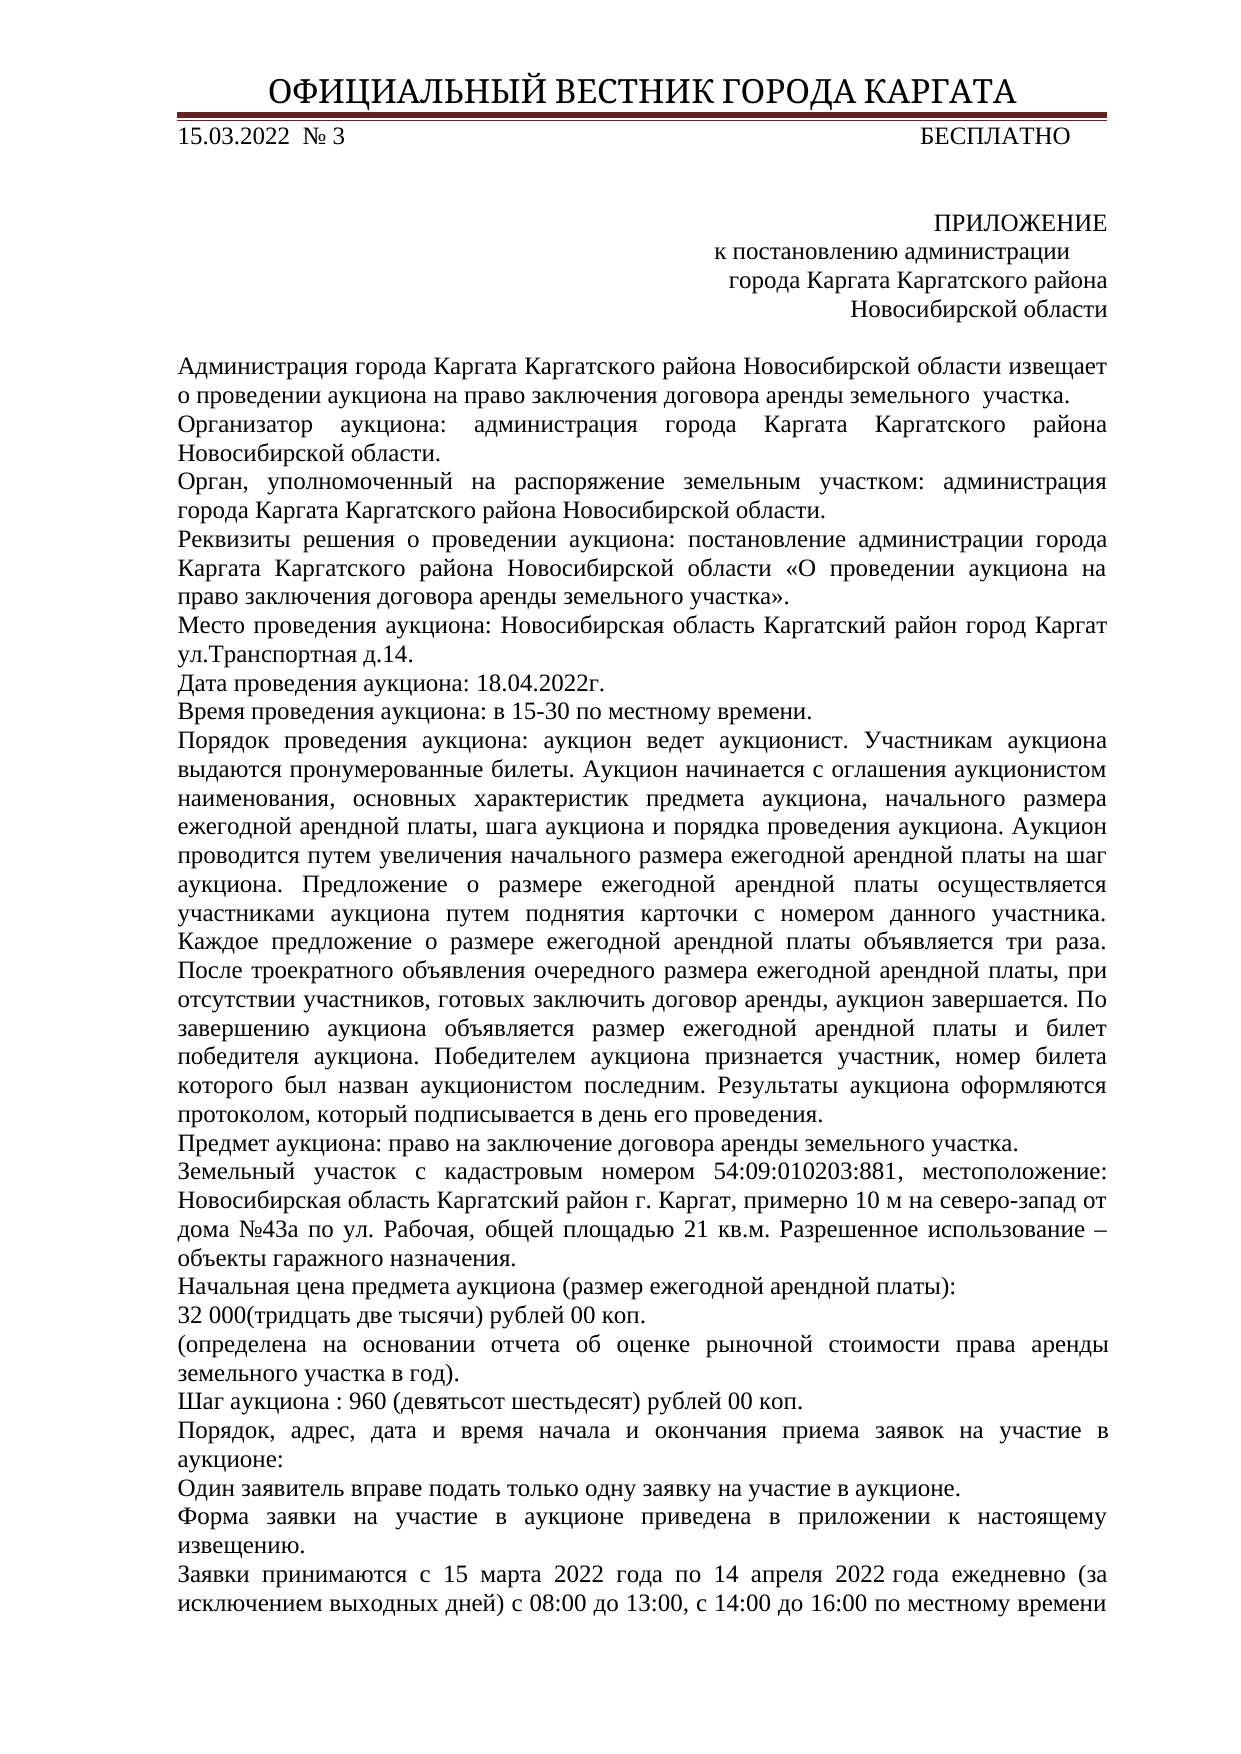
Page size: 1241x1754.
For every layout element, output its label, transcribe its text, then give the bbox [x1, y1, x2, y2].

text Место проведения аукциона: Новосибирская область Каргатский район город Каргат ул.Транспортная д.14. [177, 610, 1107, 668]
text Орган, уполномоченный на распоряжение земельным участком: администрация города Каргата Каргатского района Новосибирской области. [177, 466, 1107, 524]
text Дата проведения аукциона: 18.04.2022г. [177, 668, 1107, 696]
text 32 000(тридцать две тысячи) рублей 00 коп. [177, 1300, 1110, 1329]
text Администрация города Каргата Каргатского района Новосибирской области извещает о проведении аукциона на право заключения договора аренды земельного участка. [177, 351, 1107, 409]
text Организатор аукциона: администрация города Каргата Каргатского района Новосибирской области. [177, 409, 1107, 466]
text Земельный участок с кадастровым номером 54:09:010203:881, местоположение: Новосибирская область Каргатский район г. Каргат, примерно 10 м на северо-запад от дома №43а по ул. Рабочая, общей площадью 21 кв.м. Разрешенное использование – объекты гаражного назначения. [177, 1156, 1107, 1271]
text к постановлению администрации города Каргата Каргатского района Новосибирской области [177, 236, 1107, 323]
text ПРИЛОЖЕНИЕ [177, 208, 1107, 236]
text Порядок, адрес, дата и время начала и окончания приема заявок на участие в аукционе: [177, 1415, 1110, 1473]
text Время проведения аукциона: в 15-30 по местному времени. [177, 696, 1107, 725]
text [177, 1559, 1107, 1616]
text Шаг аукциона : 960 (девятьсот шестьдесят) рублей 00 коп. [177, 1386, 1110, 1415]
text Реквизиты решения о проведении аукциона: постановление администрации города Каргата Каргатского района Новосибирской области «О проведении аукциона на право заключения договора аренды земельного участка». [177, 524, 1107, 610]
text Предмет аукциона: право на заключение договора аренды земельного участка. [177, 1128, 1107, 1156]
text (определена на основании отчета об оценке рыночной стоимости права аренды земельного участка в год). [177, 1329, 1110, 1386]
text Форма заявки на участие в аукционе приведена в приложении к настоящему извещению. [177, 1501, 1107, 1559]
text Один заявитель вправе подать только одну заявку на участие в аукционе. [177, 1473, 1107, 1501]
text Начальная цена предмета аукциона (размер ежегодной арендной платы): [177, 1271, 1107, 1300]
text Порядок проведения аукциона: аукцион ведет аукционист. Участникам аукциона выдаются пронумерованные билеты. Аукцион начинается с оглашения аукционистом наименования, основных характеристик предмета аукциона, начального размера ежегодной арендной платы, шага аукциона и порядка проведения аукциона. Аукцион проводится путем увеличения начального размера ежегодной арендной платы на шаг аукциона. Предложение о размере ежегодной арендной платы осуществляется участниками аукциона путем поднятия карточки с номером данного участника. Каждое предложение о размере ежегодной арендной платы объявляется три раза. После троекратного объявления очередного размера ежегодной арендной платы, при отсутствии участников, готовых заключить договор аренды, аукцион завершается. По завершению аукциона объявляется размер ежегодной арендной платы и билет победителя аукциона. Победителем аукциона признается участник, номер билета которого был назван аукционистом последним. Результаты аукциона оформляются протоколом, который подписывается в день его проведения. [177, 725, 1107, 1128]
